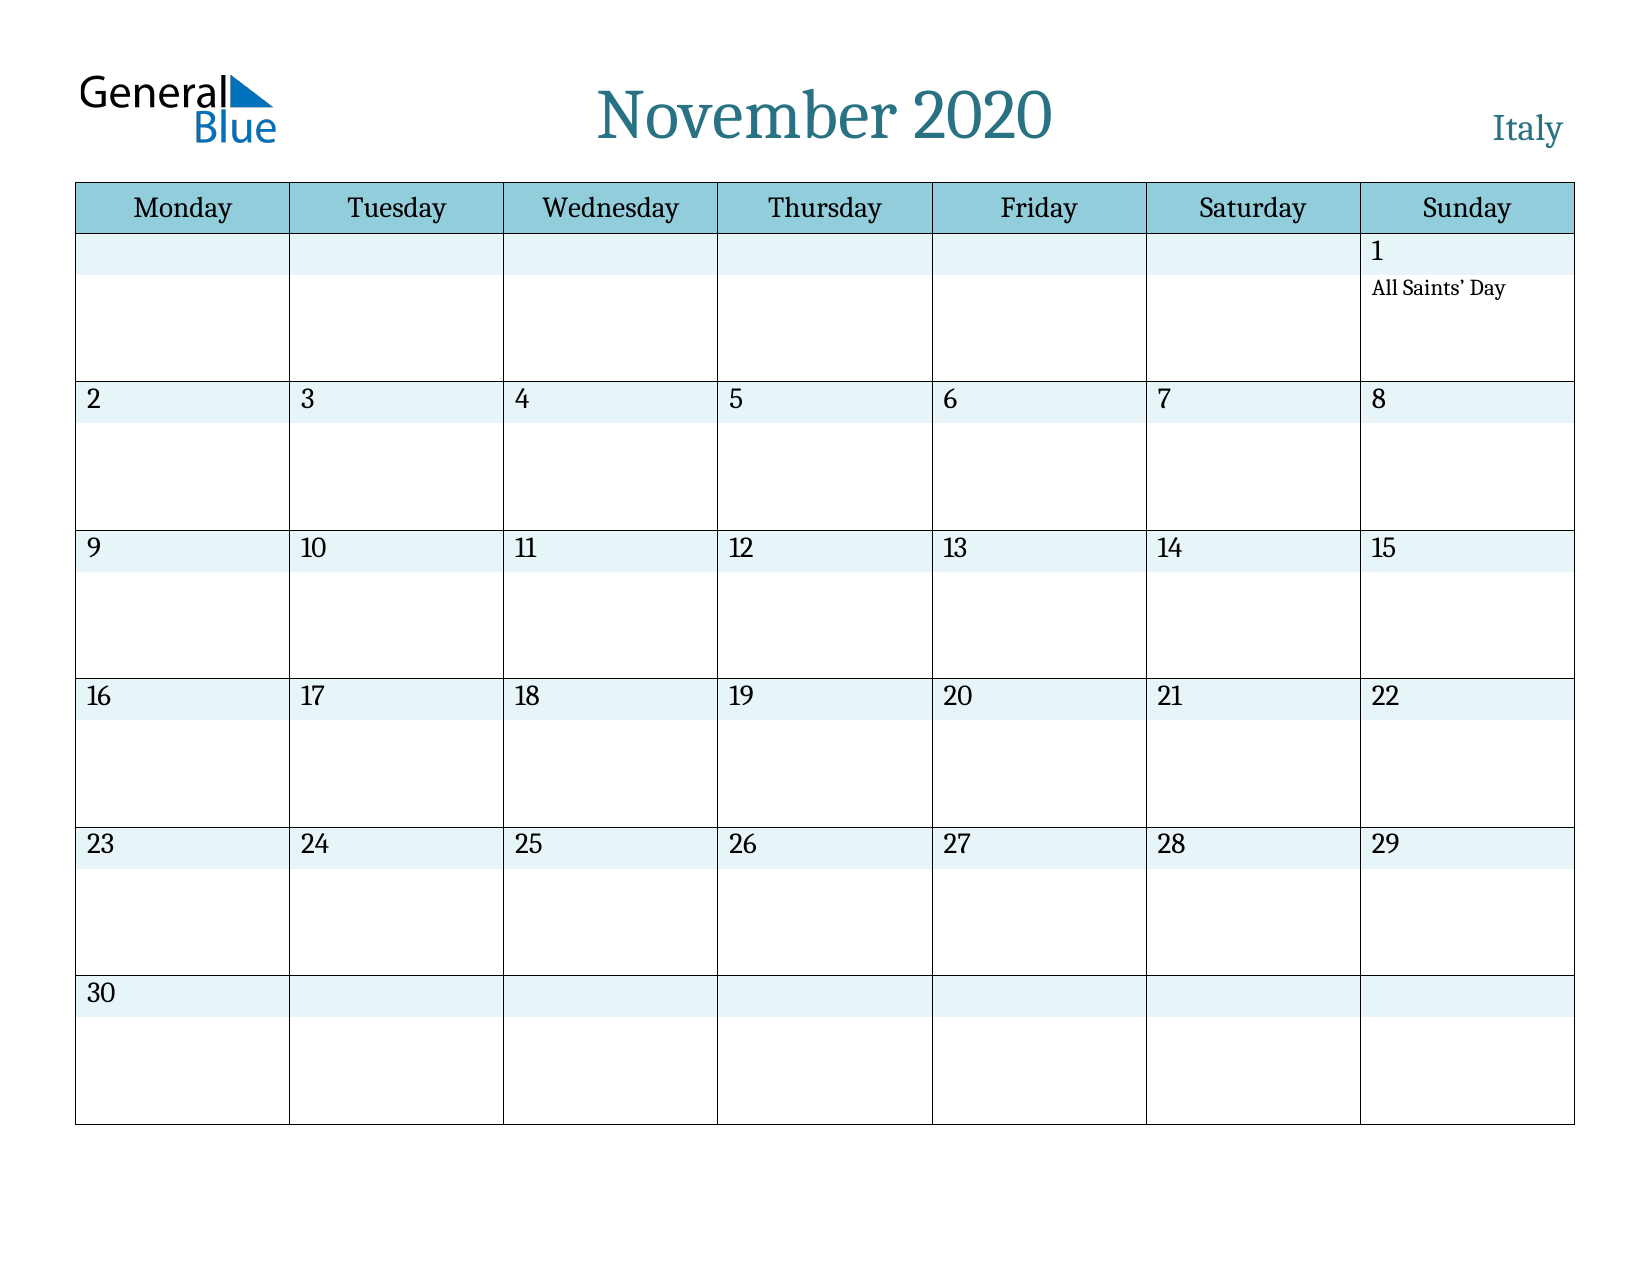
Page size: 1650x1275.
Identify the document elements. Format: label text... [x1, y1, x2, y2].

table_cell 15 [1361, 531, 1574, 572]
table_cell [290, 869, 503, 975]
picture [80, 75, 276, 143]
table_cell [1361, 720, 1574, 827]
table_cell [504, 234, 717, 275]
table_cell [504, 1017, 717, 1123]
table_cell 20 [933, 679, 1146, 720]
table_cell [76, 275, 289, 381]
table_cell [933, 869, 1146, 975]
table_cell 9 [76, 531, 289, 572]
table_cell [933, 275, 1146, 381]
table_cell Saturday [1147, 183, 1360, 233]
table_cell [1361, 976, 1574, 1017]
table_cell [718, 1017, 932, 1123]
table_cell [1147, 275, 1360, 381]
table_cell 21 [1147, 679, 1360, 720]
table_cell 13 [933, 531, 1146, 572]
table_cell 29 [1361, 828, 1574, 869]
table_cell [290, 423, 503, 530]
table_cell [76, 1017, 289, 1123]
table_cell [504, 869, 717, 975]
table_cell 10 [290, 531, 503, 572]
table_cell [718, 234, 932, 275]
table_cell 23 [76, 828, 289, 869]
table_cell [1361, 423, 1574, 530]
table_cell [290, 976, 503, 1017]
table_cell 30 [76, 976, 289, 1017]
table_cell 2 [76, 382, 289, 423]
table_cell [290, 234, 503, 275]
table_cell All Saints’ Day [1361, 275, 1574, 381]
table_cell [504, 275, 717, 381]
table_cell 5 [718, 382, 932, 423]
table_cell Monday [76, 183, 289, 233]
table_cell [1147, 720, 1360, 827]
table_cell [933, 720, 1146, 827]
table_cell [76, 572, 289, 678]
table_cell [1147, 234, 1360, 275]
table_cell 12 [718, 531, 932, 572]
table_cell [504, 976, 717, 1017]
table_cell [1147, 976, 1360, 1017]
table_cell 1 [1361, 234, 1574, 275]
table_cell Thursday [718, 183, 932, 233]
table_cell [1147, 572, 1360, 678]
table_cell 7 [1147, 382, 1360, 423]
table_cell 14 [1147, 531, 1360, 572]
table_cell [76, 423, 289, 530]
table_cell [76, 234, 289, 275]
table_cell [290, 1017, 503, 1123]
table_cell [1147, 1017, 1360, 1123]
table_cell [933, 1017, 1146, 1123]
table_cell 18 [504, 679, 717, 720]
table_cell 22 [1361, 679, 1574, 720]
table_cell [718, 423, 932, 530]
table_cell 3 [290, 382, 503, 423]
table_cell 19 [718, 679, 932, 720]
table_cell [933, 572, 1146, 678]
table_cell [718, 976, 932, 1017]
table_cell [504, 423, 717, 530]
table_cell [933, 423, 1146, 530]
table_cell [1361, 869, 1574, 975]
table_cell [290, 572, 503, 678]
table_cell 17 [290, 679, 503, 720]
table_cell [76, 869, 289, 975]
table_cell [504, 720, 717, 827]
table_cell [718, 275, 932, 381]
table_cell 4 [504, 382, 717, 423]
table_cell [718, 720, 932, 827]
table_cell 24 [290, 828, 503, 869]
table_cell [76, 720, 289, 827]
table_header [76, 75, 503, 182]
table_cell [1147, 423, 1360, 530]
table_cell 6 [933, 382, 1146, 423]
table_cell 28 [1147, 828, 1360, 869]
table_cell [933, 234, 1146, 275]
table_cell 27 [933, 828, 1146, 869]
table_cell Friday [933, 183, 1146, 233]
table_cell Sunday [1361, 183, 1574, 233]
table_cell [1147, 869, 1360, 975]
table_cell [504, 572, 717, 678]
table_cell [718, 869, 932, 975]
table_cell 16 [76, 679, 289, 720]
table_cell 26 [718, 828, 932, 869]
table_cell [1361, 1017, 1574, 1123]
table_cell [1361, 572, 1574, 678]
table_cell [718, 572, 932, 678]
table_cell 11 [504, 531, 717, 572]
table_cell 8 [1361, 382, 1574, 423]
table_cell Tuesday [290, 183, 503, 233]
table_cell Wednesday [504, 183, 717, 233]
table_cell [933, 976, 1146, 1017]
table_cell [290, 275, 503, 381]
table_header Italy [1146, 75, 1574, 182]
table_header November 2020 [504, 75, 1146, 182]
table_cell 25 [504, 828, 717, 869]
table_cell [290, 720, 503, 827]
